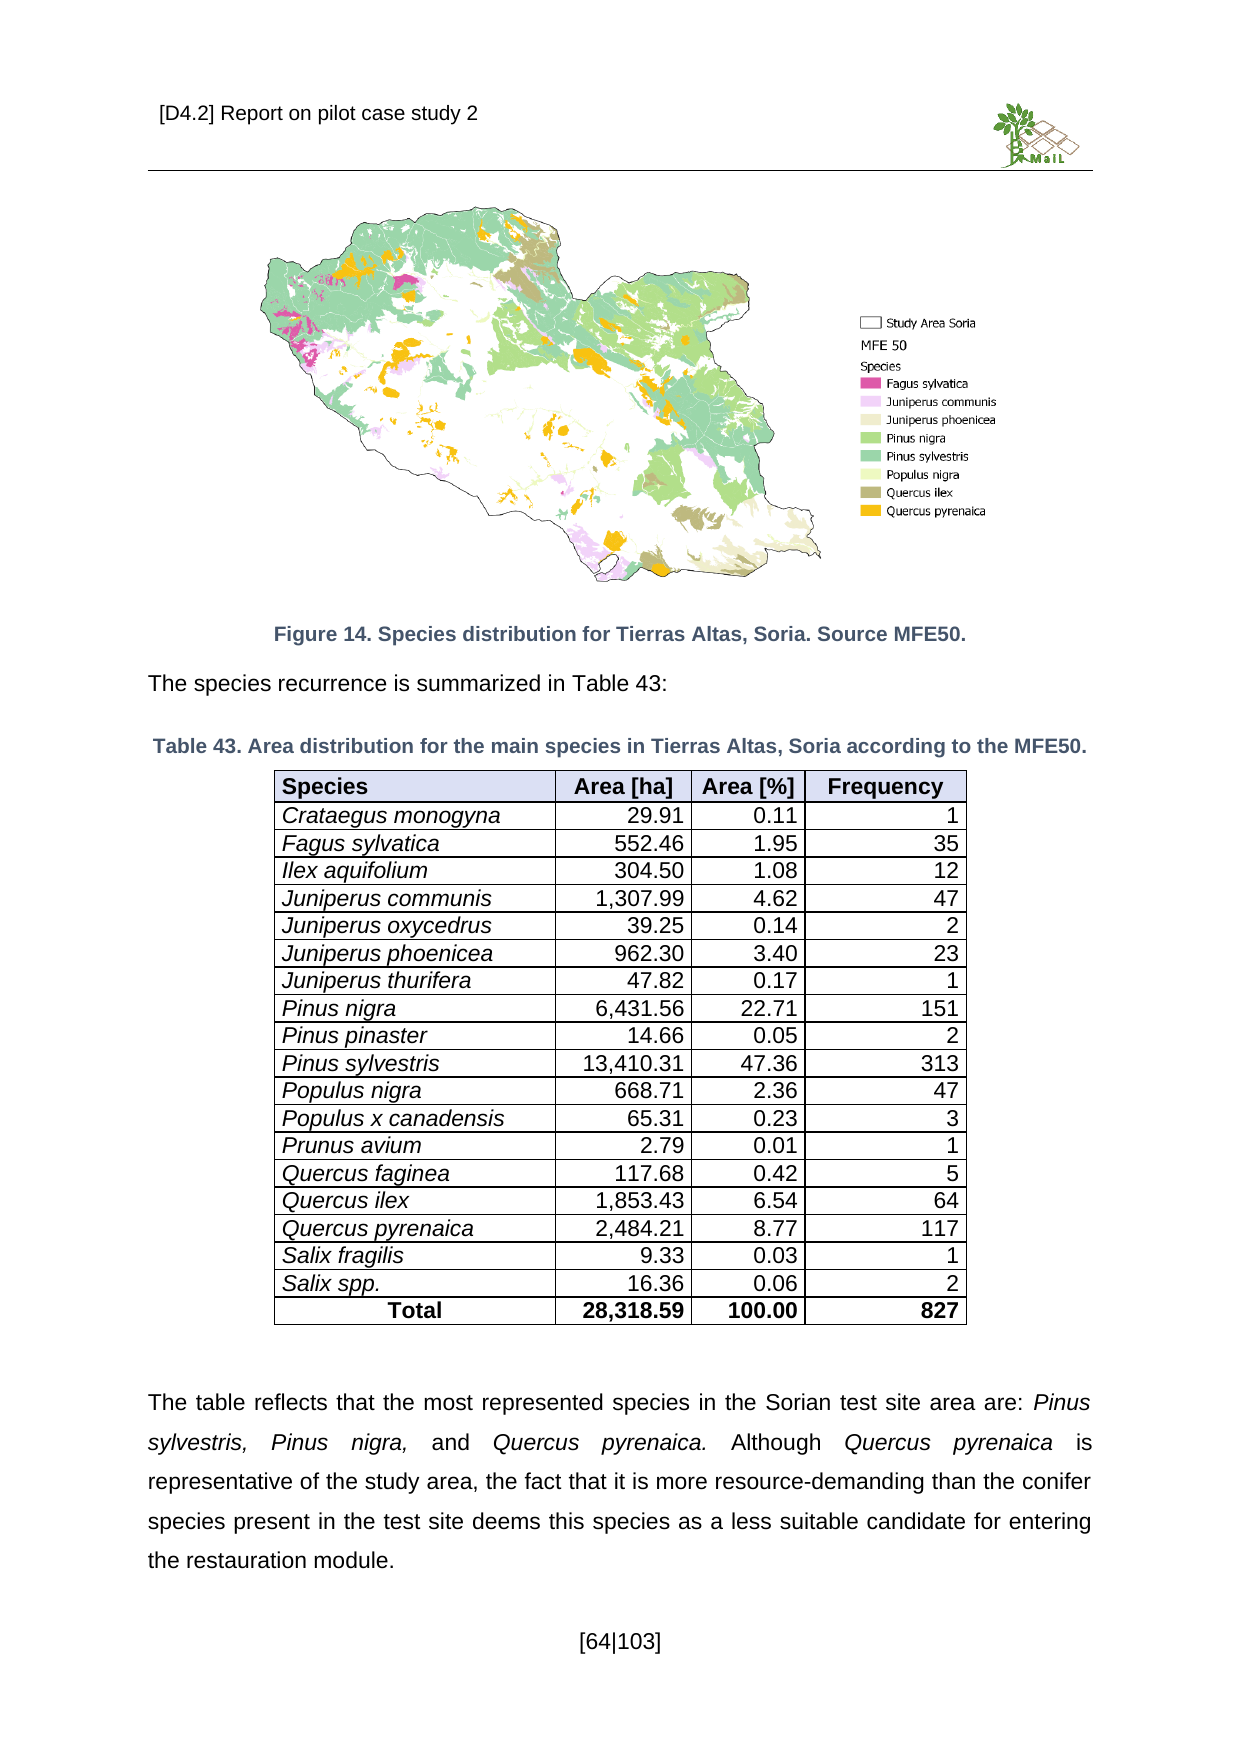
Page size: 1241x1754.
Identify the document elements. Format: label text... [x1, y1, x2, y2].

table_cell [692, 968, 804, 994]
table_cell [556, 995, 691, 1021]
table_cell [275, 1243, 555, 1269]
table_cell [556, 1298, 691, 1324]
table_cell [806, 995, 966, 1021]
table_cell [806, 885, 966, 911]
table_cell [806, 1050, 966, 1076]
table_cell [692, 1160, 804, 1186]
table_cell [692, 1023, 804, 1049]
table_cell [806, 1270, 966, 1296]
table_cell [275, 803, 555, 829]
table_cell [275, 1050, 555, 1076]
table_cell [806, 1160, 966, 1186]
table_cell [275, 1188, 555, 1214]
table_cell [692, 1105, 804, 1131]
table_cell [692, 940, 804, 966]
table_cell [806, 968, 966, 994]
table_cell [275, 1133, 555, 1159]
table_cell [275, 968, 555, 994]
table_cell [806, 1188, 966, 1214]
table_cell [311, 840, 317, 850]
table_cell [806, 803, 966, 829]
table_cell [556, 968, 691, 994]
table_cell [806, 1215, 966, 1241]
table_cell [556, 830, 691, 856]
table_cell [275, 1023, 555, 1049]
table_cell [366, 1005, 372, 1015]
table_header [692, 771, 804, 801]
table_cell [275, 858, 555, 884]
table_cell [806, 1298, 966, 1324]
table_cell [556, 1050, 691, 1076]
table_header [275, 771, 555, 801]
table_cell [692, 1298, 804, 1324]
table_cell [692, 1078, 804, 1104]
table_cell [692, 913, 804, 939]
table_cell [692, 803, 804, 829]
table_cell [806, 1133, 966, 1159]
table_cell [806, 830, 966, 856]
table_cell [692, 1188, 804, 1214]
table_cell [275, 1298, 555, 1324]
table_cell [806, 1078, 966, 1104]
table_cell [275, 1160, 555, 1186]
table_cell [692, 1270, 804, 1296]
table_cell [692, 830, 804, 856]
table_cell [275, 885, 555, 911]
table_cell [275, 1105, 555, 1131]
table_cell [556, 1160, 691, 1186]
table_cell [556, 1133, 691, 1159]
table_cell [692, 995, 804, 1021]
text The table reflects that the most represented species in the Sorian test site area are: Pinus sylvestris, Pinus nigra, and Quercus pyrenaica. Although Quercus pyrenaica is representative of the study area, the fact that it is more resource-demanding than the conifer species present in the test site deems this species as a less suitable candidate for entering the restauration module. [148, 1389, 1092, 1574]
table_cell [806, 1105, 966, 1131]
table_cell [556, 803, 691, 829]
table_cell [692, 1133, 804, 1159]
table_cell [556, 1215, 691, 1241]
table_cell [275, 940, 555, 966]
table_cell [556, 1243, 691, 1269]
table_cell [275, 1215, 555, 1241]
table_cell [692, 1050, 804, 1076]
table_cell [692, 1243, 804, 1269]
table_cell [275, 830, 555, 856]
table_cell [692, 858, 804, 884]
picture [991, 101, 1082, 170]
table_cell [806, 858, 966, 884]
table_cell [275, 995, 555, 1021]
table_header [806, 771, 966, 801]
text Figure 14. Species distribution for Tierras Altas, Soria. Source MFE50. [148, 621, 1092, 645]
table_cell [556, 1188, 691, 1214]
picture [238, 197, 1002, 609]
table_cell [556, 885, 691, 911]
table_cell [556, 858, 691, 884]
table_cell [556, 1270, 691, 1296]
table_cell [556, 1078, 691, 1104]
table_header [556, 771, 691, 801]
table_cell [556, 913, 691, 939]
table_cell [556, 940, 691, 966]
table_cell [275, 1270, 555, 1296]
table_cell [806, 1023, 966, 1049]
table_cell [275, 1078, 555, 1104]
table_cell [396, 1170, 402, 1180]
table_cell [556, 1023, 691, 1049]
text Table 43. Area distribution for the main species in Tierras Altas, Soria according to the MFE50. [148, 734, 1092, 758]
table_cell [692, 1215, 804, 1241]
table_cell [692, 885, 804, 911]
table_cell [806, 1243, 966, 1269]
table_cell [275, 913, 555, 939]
text The species recurrence is summarized in Table 43: [148, 670, 1092, 696]
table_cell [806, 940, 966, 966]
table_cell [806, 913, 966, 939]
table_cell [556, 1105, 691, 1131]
